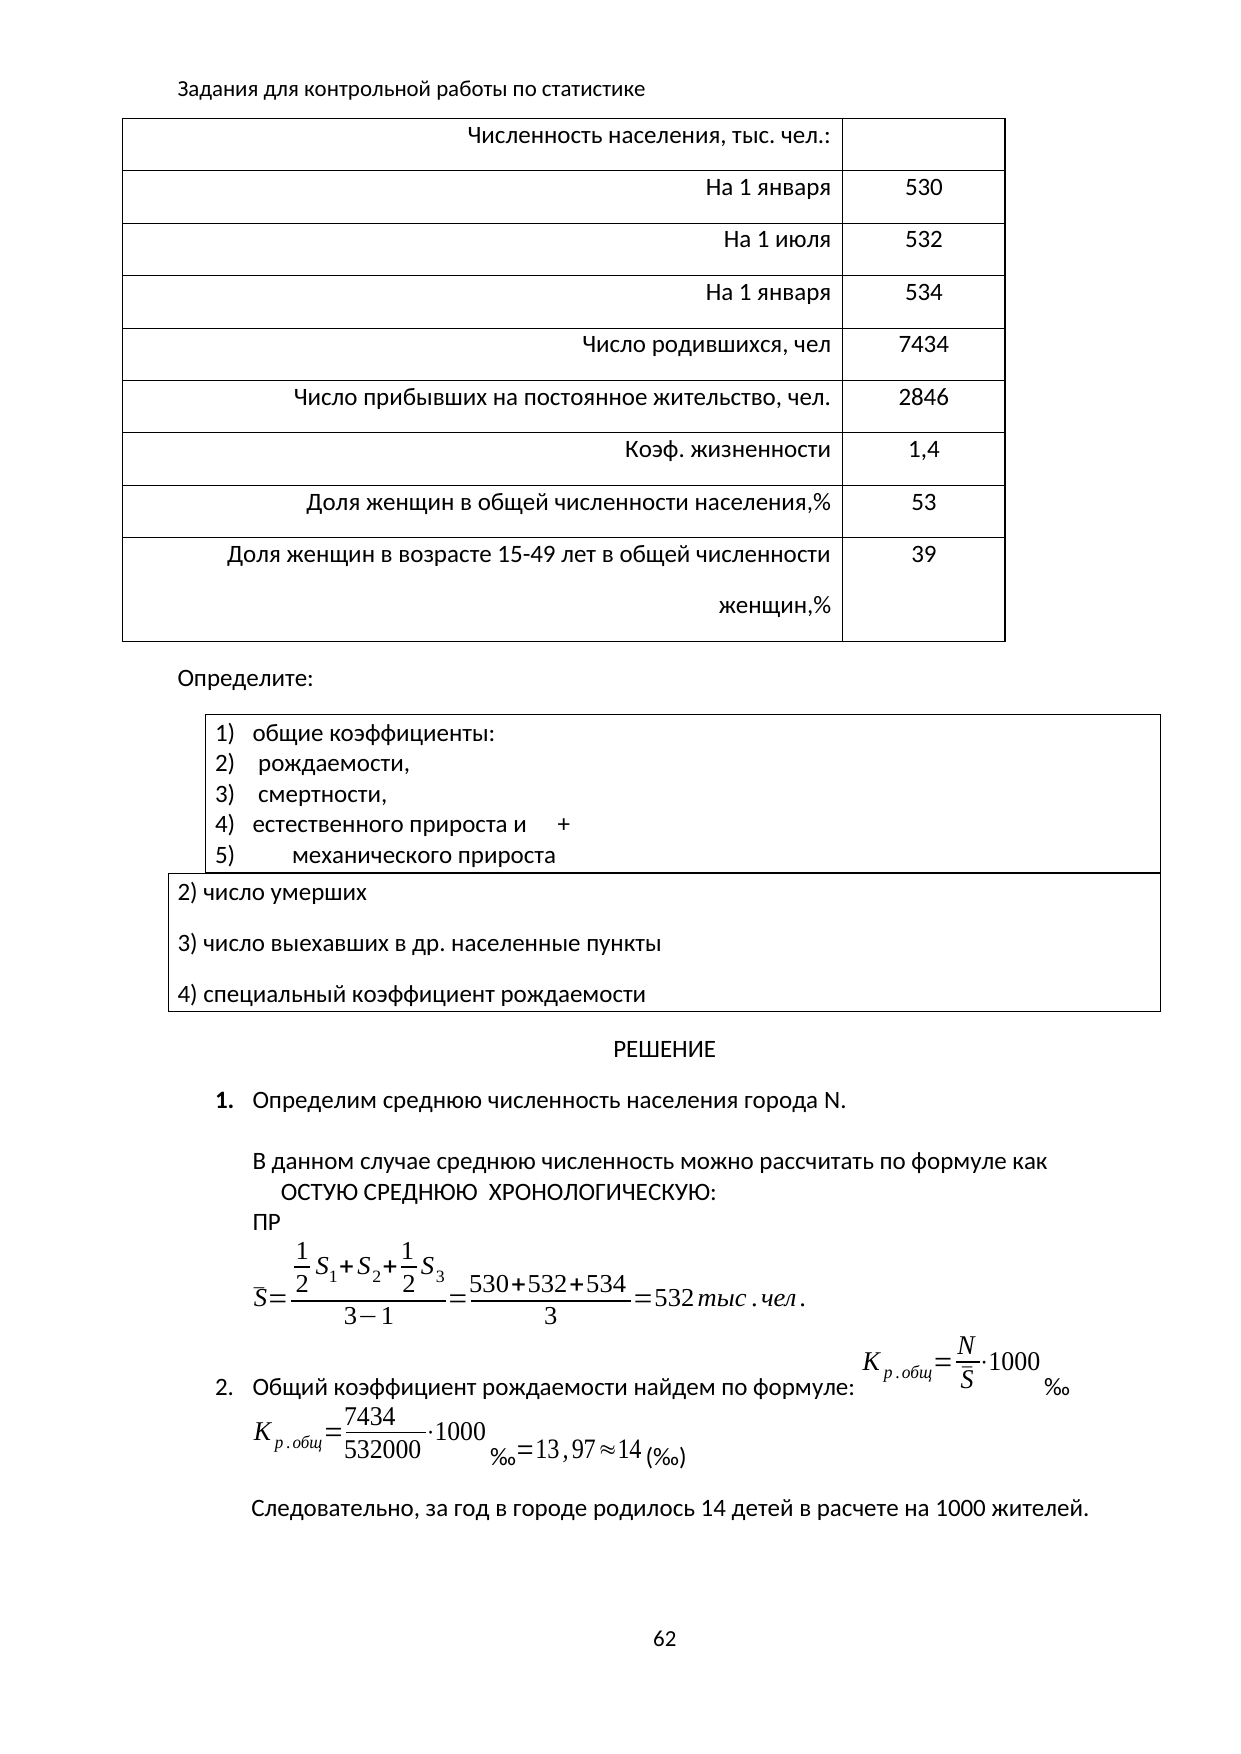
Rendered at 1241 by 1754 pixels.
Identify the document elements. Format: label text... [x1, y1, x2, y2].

text 3) число выехавших в др. населенные пункты [169, 924, 1160, 958]
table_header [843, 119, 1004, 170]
list смертности, [206, 775, 1160, 806]
list общие коэффициенты: [206, 715, 1160, 744]
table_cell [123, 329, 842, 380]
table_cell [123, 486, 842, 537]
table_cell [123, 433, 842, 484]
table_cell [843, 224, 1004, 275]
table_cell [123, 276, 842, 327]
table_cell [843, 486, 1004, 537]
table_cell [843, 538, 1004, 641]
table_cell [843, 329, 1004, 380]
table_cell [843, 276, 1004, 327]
text 2) число умерших [169, 874, 1160, 906]
text Следовательно, за год в городе родилось 14 детей в расчете на 1000 жителей. [177, 1492, 1152, 1523]
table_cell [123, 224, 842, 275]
list В данном случае среднюю численность можно рассчитать по формуле как ПРОСТУЮ СРЕДНЮЮ ХРОНОЛОГИЧЕСКУЮ: [252, 1115, 1152, 1331]
list естественного прироста и + [206, 806, 1160, 836]
list механического прироста [206, 836, 1160, 872]
list Общий коэффициент рождаемости найдем по формуле: ‰ [215, 1331, 1152, 1401]
text РЕШЕНИЕ [177, 1033, 1152, 1064]
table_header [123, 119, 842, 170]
text Определите: [177, 615, 1152, 693]
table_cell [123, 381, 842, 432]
text 4) специальный коэффициент рождаемости [169, 976, 1160, 1011]
list Определим среднюю численность населения города N. [215, 1084, 1152, 1115]
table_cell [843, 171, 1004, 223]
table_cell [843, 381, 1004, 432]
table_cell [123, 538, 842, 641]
list рождаемости, [206, 744, 1160, 775]
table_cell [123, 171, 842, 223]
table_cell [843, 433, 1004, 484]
list ‰(‰) [252, 1401, 1152, 1471]
